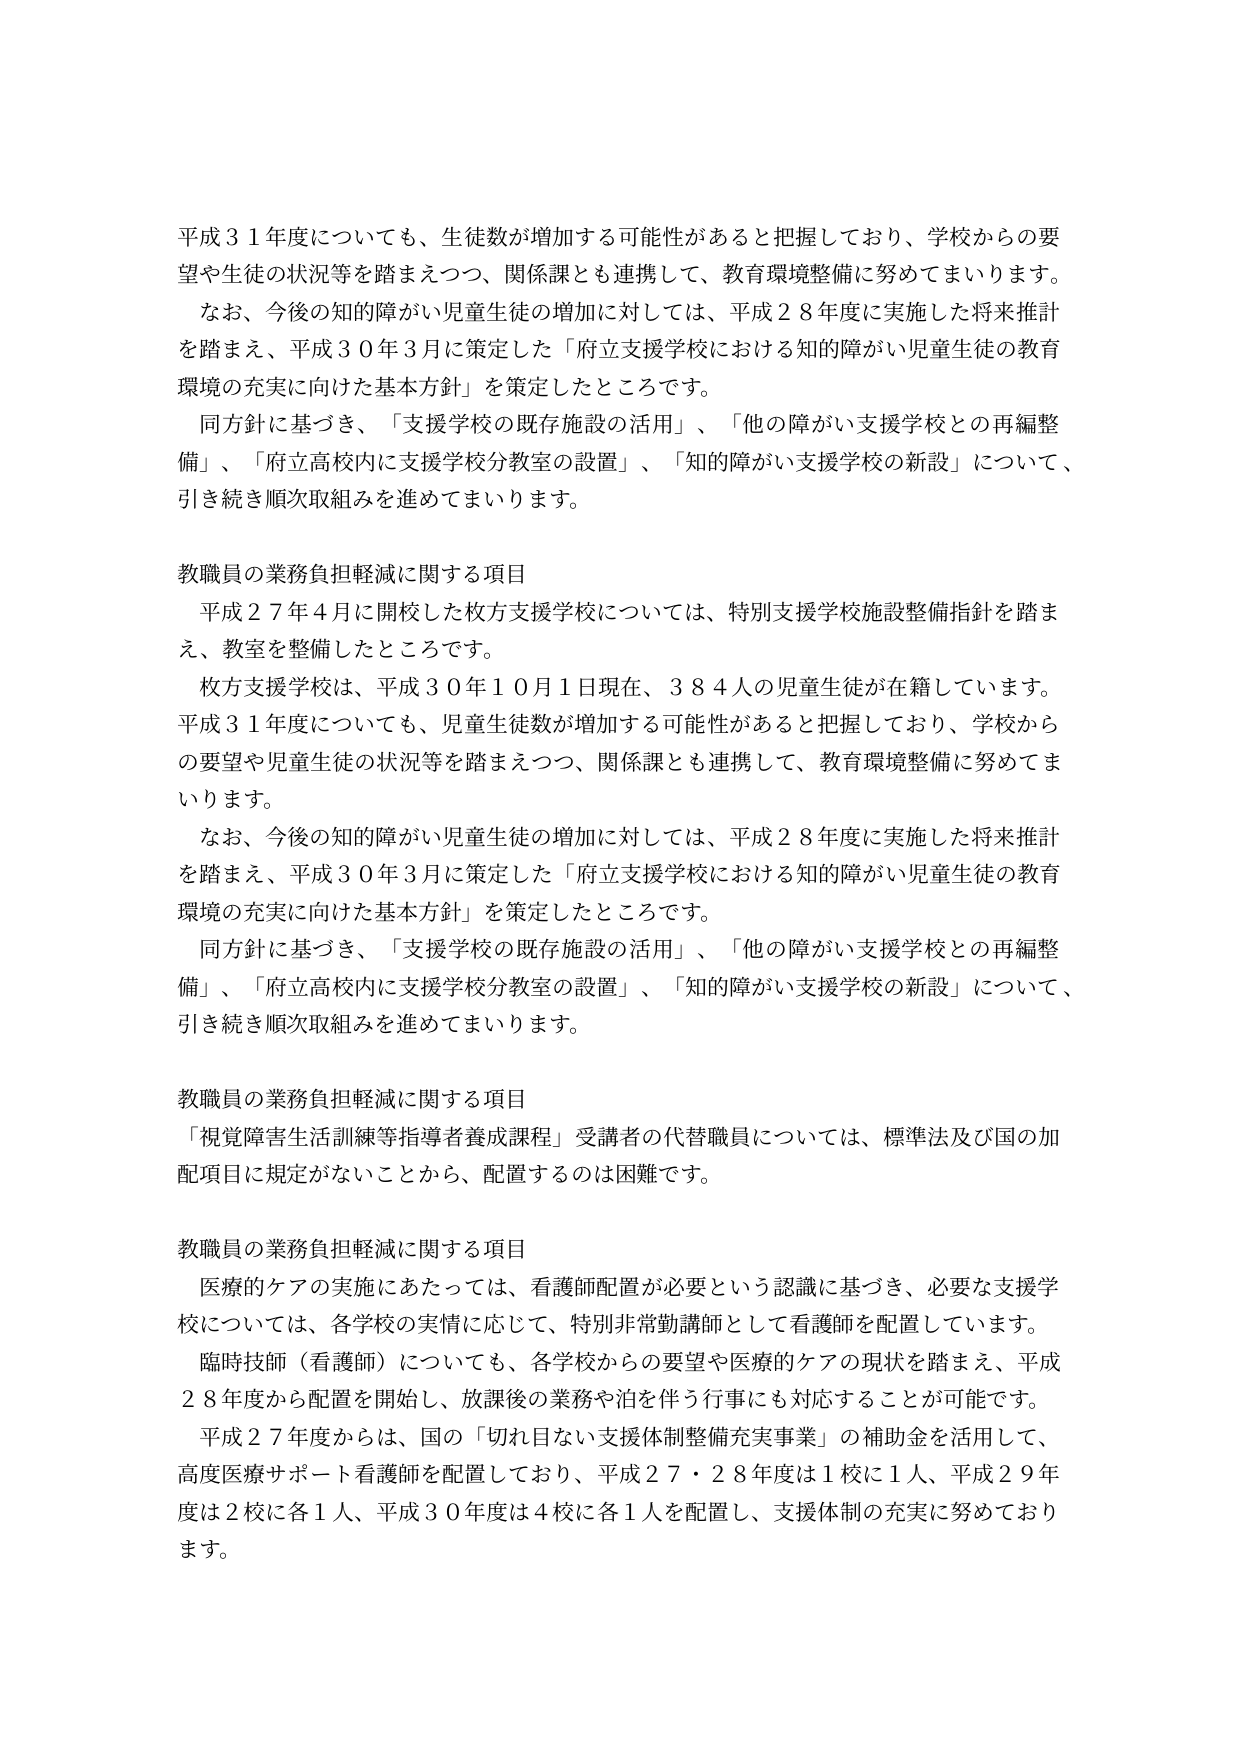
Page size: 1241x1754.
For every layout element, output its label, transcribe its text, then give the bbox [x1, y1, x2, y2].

text 医療的ケアの実施にあたっては、看護師配置が必要という認識に基づき、必要な支援学校については、各学校の実情に応じて、特別非常勤講師として看護師を配置しています。 [177, 1267, 1063, 1342]
text 同方針に基づき、「支援学校の既存施設の活用」、「他の障がい支援学校との再編整備」、「府立高校内に支援学校分教室の設置」、「知的障がい支援学校の新設」について、引き続き順次取組みを進めてまいります。 [177, 929, 1063, 1042]
text 教職員の業務負担軽減に関する項目 [177, 1079, 1063, 1117]
text 枚方支援学校は、平成３０年１０月１日現在、３８４人の児童生徒が在籍しています。平成３１年度についても、児童生徒数が増加する可能性があると把握しており、学校からの要望や児童生徒の状況等を踏まえつつ、関係課とも連携して、教育環境整備に努めてまいります。 [177, 667, 1063, 817]
text 教職員の業務負担軽減に関する項目 [177, 554, 1063, 592]
text 教職員の業務負担軽減に関する項目 [177, 1229, 1063, 1267]
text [177, 217, 1063, 292]
text 臨時技師（看護師）についても、各学校からの要望や医療的ケアの現状を踏まえ、平成２８年度から配置を開始し、放課後の業務や泊を伴う行事にも対応することが可能です。 [177, 1342, 1063, 1417]
text 「視覚障害生活訓練等指導者養成課程」受講者の代替職員については、標準法及び国の加配項目に規定がないことから、配置するのは困難です。 [177, 1117, 1063, 1192]
text なお、今後の知的障がい児童生徒の増加に対しては、平成２８年度に実施した将来推計を踏まえ、平成３０年３月に策定した「府立支援学校における知的障がい児童生徒の教育環境の充実に向けた基本方針」を策定したところです。 [177, 292, 1063, 404]
text 平成２７年度からは、国の「切れ目ない支援体制整備充実事業」の補助金を活用して、高度医療サポート看護師を配置しており、平成２７・２８年度は１校に１人、平成２９年度は２校に各１人、平成３０年度は４校に各１人を配置し、支援体制の充実に努めております。 [177, 1417, 1063, 1567]
text なお、今後の知的障がい児童生徒の増加に対しては、平成２８年度に実施した将来推計を踏まえ、平成３０年３月に策定した「府立支援学校における知的障がい児童生徒の教育環境の充実に向けた基本方針」を策定したところです。 [177, 817, 1063, 929]
text 同方針に基づき、「支援学校の既存施設の活用」、「他の障がい支援学校との再編整備」、「府立高校内に支援学校分教室の設置」、「知的障がい支援学校の新設」について、引き続き順次取組みを進めてまいります。 [177, 404, 1063, 517]
text 平成２７年４月に開校した枚方支援学校については、特別支援学校施設整備指針を踏まえ、教室を整備したところです。 [177, 592, 1063, 667]
